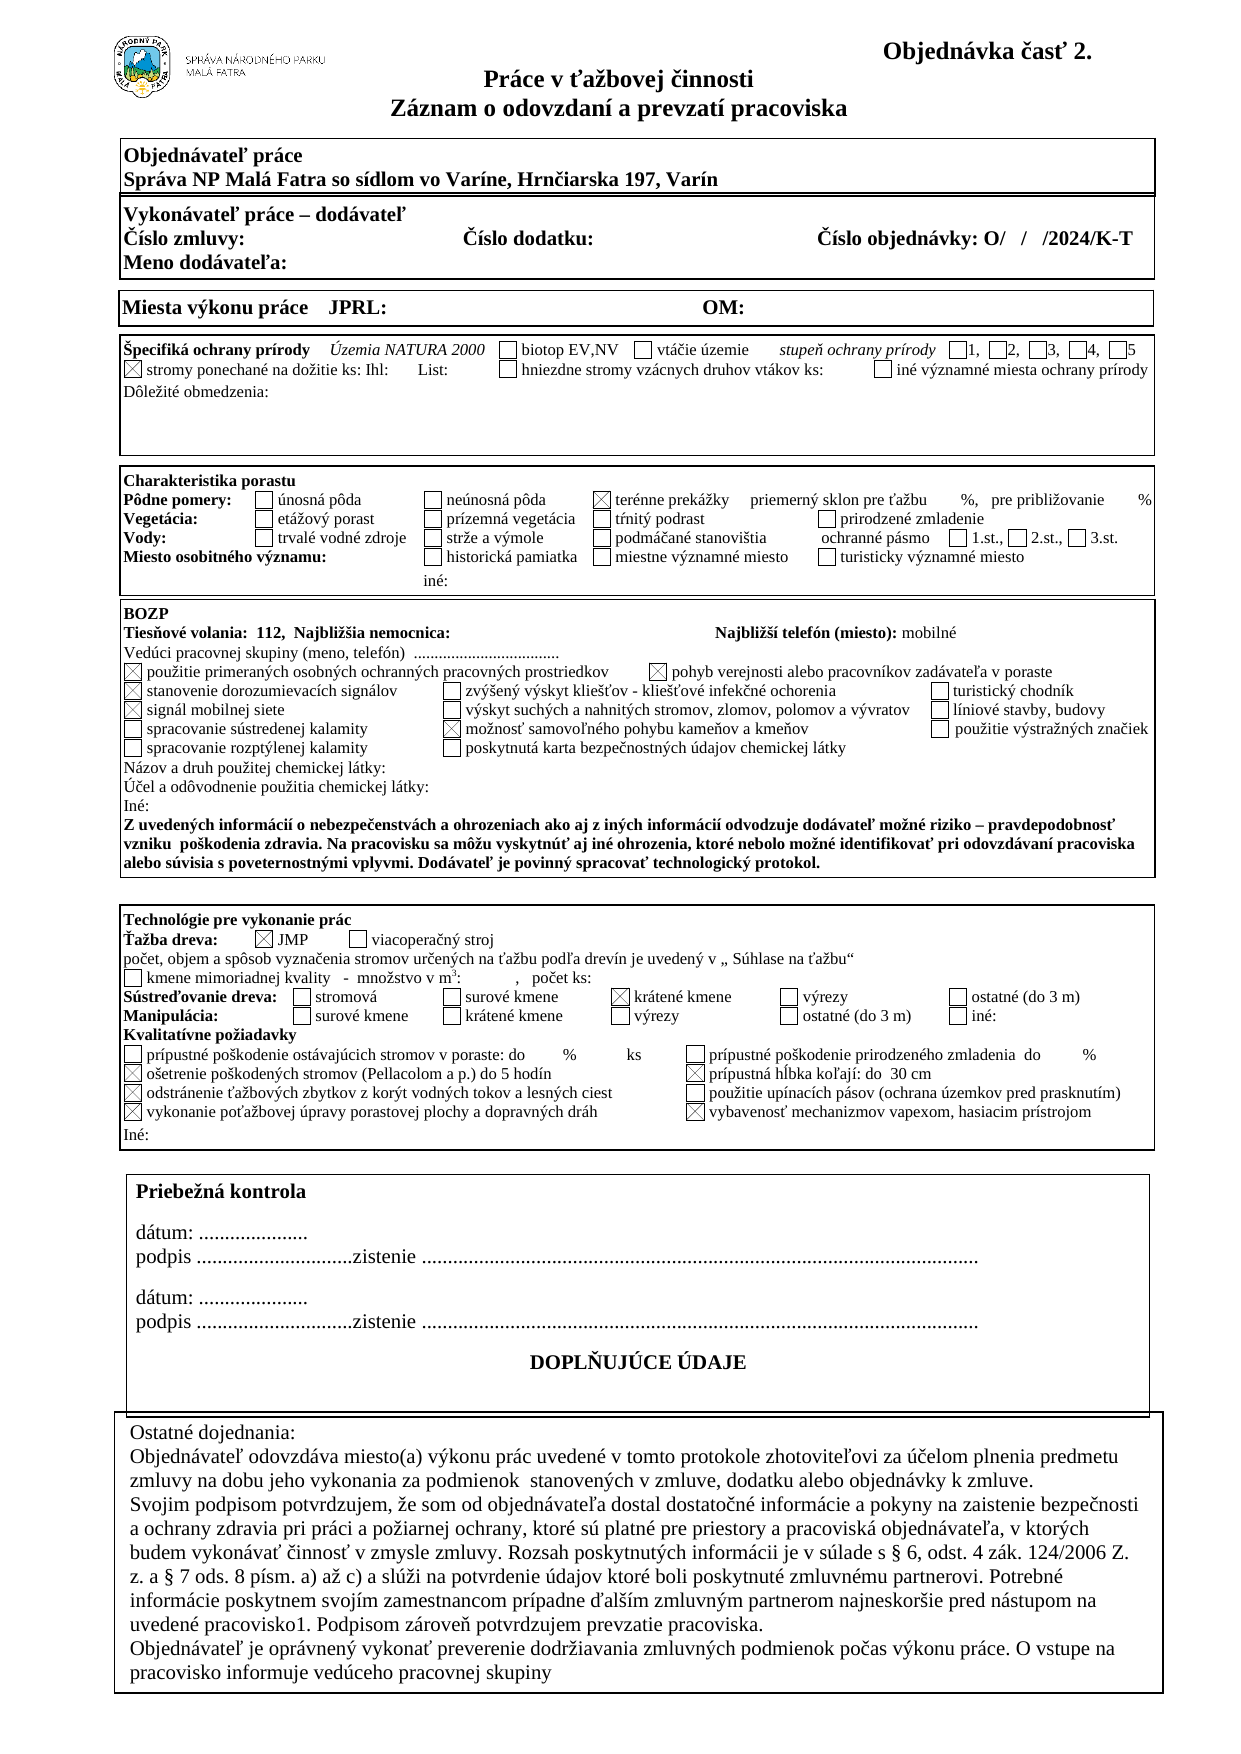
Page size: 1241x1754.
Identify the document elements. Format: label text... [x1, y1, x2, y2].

text Vedúci pracovnej skupiny (meno, telefón) ................................... [123, 642, 1152, 662]
text Dôležité obmedzenia: [123, 378, 1152, 402]
text Meno dodávateľa: [121, 250, 1154, 276]
text použitie primeraných osobných ochranných pracovných prostriedkov pohyb verejnosti alebo pracovníkov zadávateľa v poraste [667, 662, 1152, 681]
text DOPLŇUJÚCE ÚDAJE [127, 1348, 1149, 1376]
text Objednávateľ práce [121, 141, 1154, 167]
text Práce v ťažbovej činnosti [331, 64, 1125, 93]
text vykonanie poťažbovej úpravy porastovej plochy a dopravných dráh vybavenosť mechanizmov vapexom, hasiacim prístrojom [142, 1102, 686, 1121]
text Záznam o odovzdaní a prevzatí pracoviska [112, 93, 1125, 122]
text Objednávka časť 2. [331, 36, 1125, 64]
text ošetrenie poškodených stromov (Pellacolom a p.) do 5 hodín prípustná hĺbka koľají: do [123, 1063, 1152, 1083]
text Ťažba dreva: JMP viacoperačný stroj [123, 929, 1152, 948]
text Charakteristika porastu [121, 468, 1154, 490]
text stromy ponechané na dožitie ks: Ihl: List: hniezdne stromy vzácnych druhov vtákov ks: iné významné miesta ochrany prírody [123, 359, 1152, 378]
text počet, objem a spôsob vyznačenia stromov určených na ťažbu podľa drevín je uvedený v „ Súhlase na ťažbu“ [123, 948, 1152, 968]
picture [112, 34, 331, 98]
text prípustné poškodenie ostávajúcich stromov v poraste: do % ks prípustné poškodenie prirodzeného zmladenia do % [123, 1044, 1152, 1063]
text vykonanie poťažbovej úpravy porastovej plochy a dopravných dráh vybavenosť mechanizmov vapexom, hasiacim prístrojom [704, 1102, 1152, 1121]
text iné: [121, 566, 1154, 593]
text stanovenie dorozumievacích signálov zvýšený výskyt kliešťov - kliešťové infekčné ochorenia turistický chodník [142, 681, 1152, 700]
text Iné: [121, 1121, 1154, 1147]
text Miesto osobitného významu: historická pamiatka miestne významné miesto turisticky významné miesto [123, 547, 1152, 566]
text Tiesňové volania: 112, Najbližšia nemocnica: Najbližší telefón (miesto): mobilné [123, 623, 1152, 642]
text odstránenie ťažbových zbytkov z korýt vodných tokov a lesných ciest použitie upínacích pásov (ochrana územkov pred prasknutím) [142, 1083, 1152, 1102]
text Iné: [123, 796, 1152, 815]
text spracovanie sústredenej kalamity možnosť samovoľného pohybu kameňov a kmeňov použitie výstražných značiek [123, 719, 1152, 738]
text Priebežná kontrola [127, 1177, 1149, 1203]
text Pôdne pomery: únosná pôda neúnosná pôda terénne prekážky priemerný sklon pre ťažbu %, pre približovanie % [610, 490, 1152, 509]
text Vegetácia: etážový porast prízemná vegetácia tŕnitý podrast prirodzené zmladenie [123, 509, 1152, 528]
text Špecifiká ochrany prírody Územia NATURA 2000 biotop EV,NV vtáčie územie stupeň ochrany prírody 1, 2, 3, 4, 5 [121, 338, 1154, 359]
text spracovanie rozptýlenej kalamity poskytnutá karta bezpečnostných údajov chemickej látky [123, 738, 1152, 757]
text Názov a druh použitej chemickej látky: [123, 757, 1152, 777]
text Účel a odôvodnenie použitia chemickej látky: [123, 777, 1152, 796]
text Sústreďovanie dreva: stromová surové kmene krátené kmene výrezy ostatné (do ) [629, 987, 1152, 1006]
text dátum: ..................... podpis ..............................zistenie ........................................................................................................... [127, 1283, 1149, 1333]
text kmene mimoriadnej kvality - množstvo v m3: , počet ks: [123, 968, 1152, 987]
text signál mobilnej siete výskyt suchých a nahnitých stromov, zlomov, polomov a vývratov líniové stavby, budovy [142, 700, 1152, 719]
text Technológie pre vykonanie prác [121, 908, 1154, 929]
text Správa NP Malá Fatra so sídlom vo Varíne, Hrnčiarska 197, Varín [121, 167, 1154, 193]
text Vykonávateľ práce – dodávateľ [121, 200, 1154, 226]
text Číslo zmluvy: Číslo dodatku: Číslo objednávky: O/ / /2024/K-T [123, 226, 1152, 250]
text Sústreďovanie dreva: stromová surové kmene krátené kmene výrezy ostatné (do ) [123, 987, 611, 1006]
text Vody: trvalé vodné zdroje strže a výmole podmáčané stanovištia ochranné pásmo 1.st., 2.st., 3.st. [123, 528, 1152, 547]
text Kvalitatívne požiadavky [123, 1025, 1152, 1044]
text BOZP [121, 602, 1154, 623]
text použitie primeraných osobných ochranných pracovných prostriedkov pohyb verejnosti alebo pracovníkov zadávateľa v poraste [142, 662, 649, 681]
text Z uvedených informácií o nebezpečenstvách a ohrozeniach ako aj z iných informácií odvodzuje dodávateľ možné riziko – pravdepodobnosť vzniku poškodenia zdravia. Na pracovisku sa môžu vyskytnúť aj iné ohrozenia, ktoré nebolo možné identifikovať pri odovzdávaní pracoviska alebo súvisia s poveternostnými vplyvmi. Dodávateľ je povinný spracovať technologický protokol. [121, 815, 1154, 874]
text Pôdne pomery: únosná pôda neúnosná pôda terénne prekážky priemerný sklon pre ťažbu %, pre približovanie % [123, 490, 593, 509]
text Miesta výkonu práce JPRL: OM: [120, 293, 1153, 321]
text Manipulácia: surové kmene krátené kmene výrezy ostatné (do ) iné: [123, 1006, 1152, 1025]
text dátum: ..................... podpis ..............................zistenie ........................................................................................................... [127, 1218, 1149, 1268]
